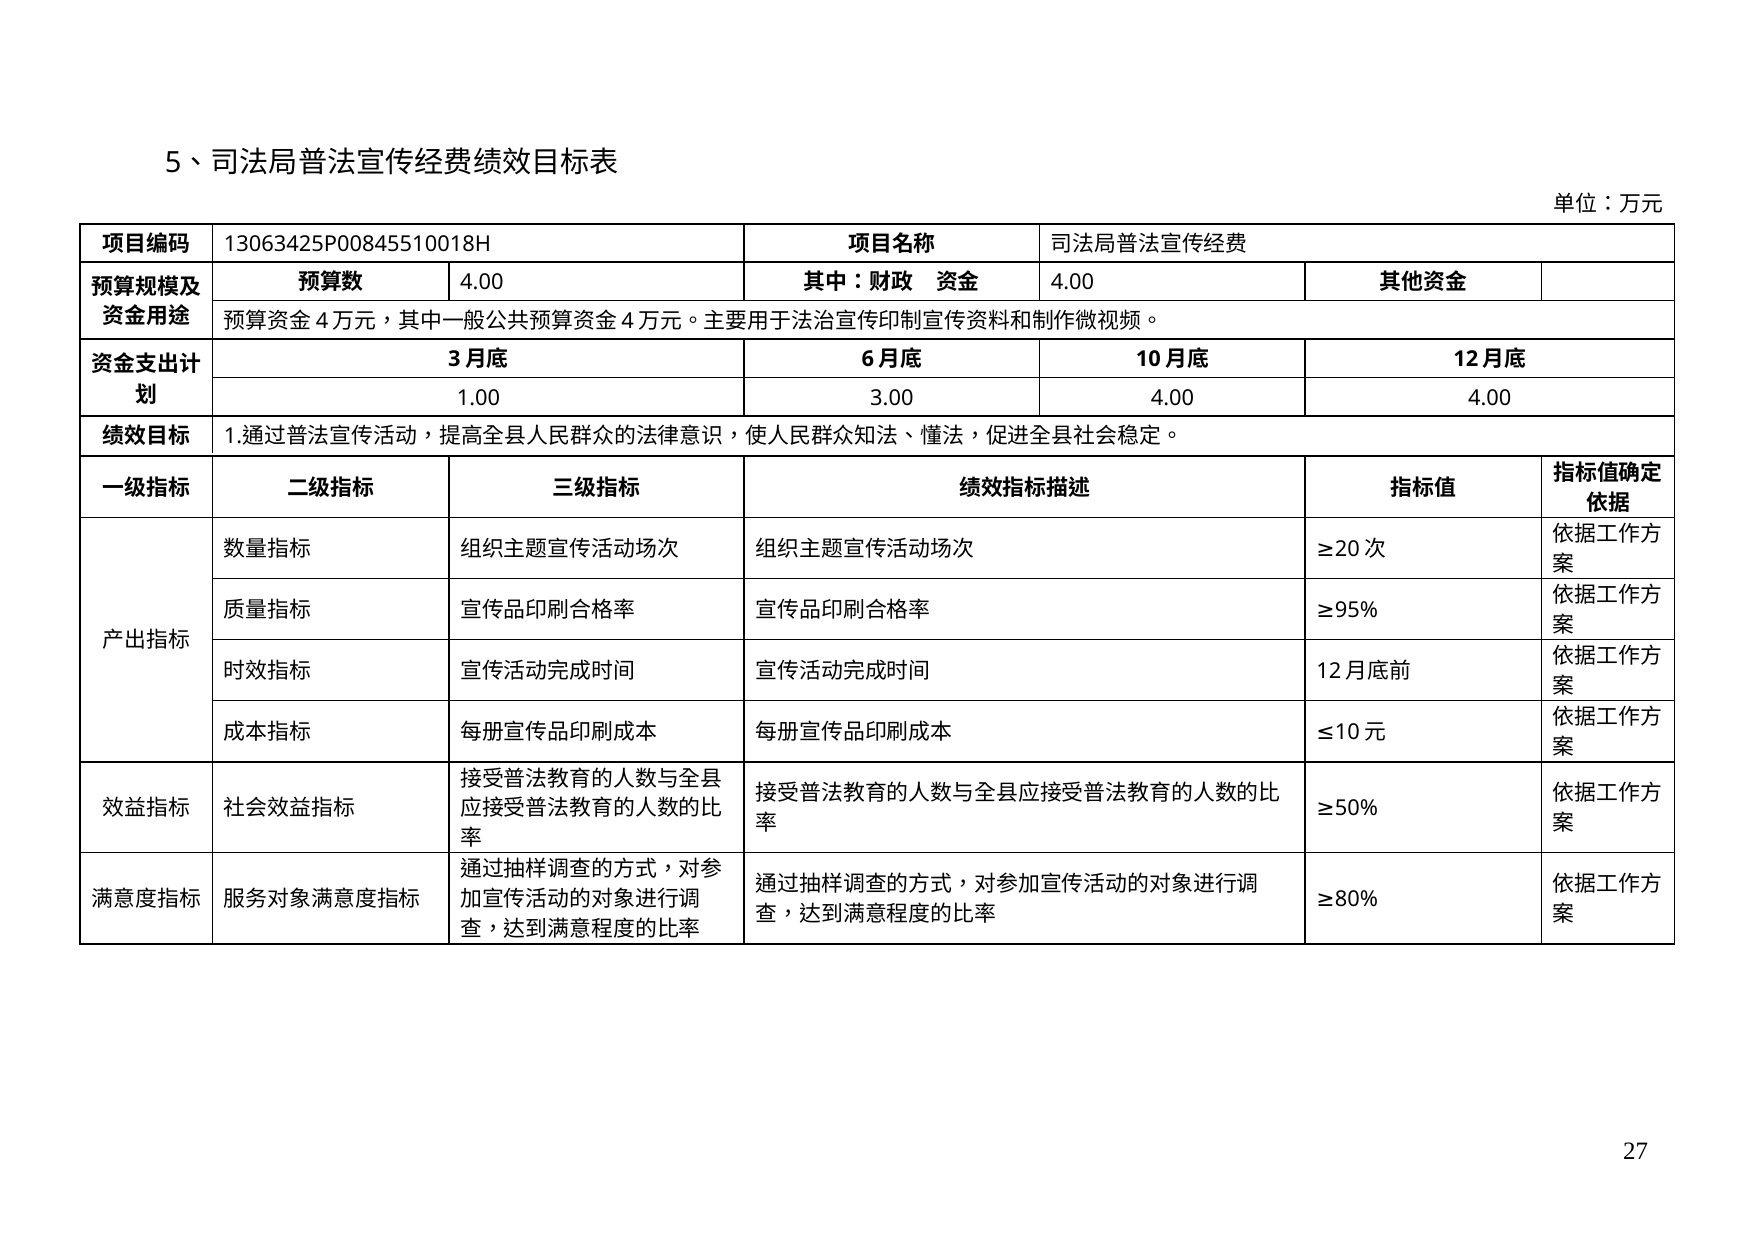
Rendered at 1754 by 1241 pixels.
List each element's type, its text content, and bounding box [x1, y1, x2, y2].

table_cell 预算数 [213, 263, 448, 300]
table_header 一级指标 [81, 457, 212, 516]
table_cell 满意度指标 [81, 853, 212, 943]
table_cell 宣传品印刷合格率 [450, 579, 743, 639]
table_cell 4.00 [450, 263, 743, 300]
table_cell 绩效目标 [81, 417, 212, 453]
table_cell 资金支出计划 [81, 340, 212, 415]
table_header 指标值 [1306, 457, 1541, 516]
table_cell 宣传品印刷合格率 [745, 579, 1304, 639]
table_cell 12月底前 [1306, 640, 1541, 700]
table_cell 质量指标 [213, 579, 448, 639]
table_cell 4.00 [1040, 378, 1304, 415]
table_cell 数量指标 [213, 518, 448, 577]
table_cell ≤10元 [1306, 701, 1541, 761]
table_cell 6月底 [745, 340, 1039, 377]
table_cell 效益指标 [81, 763, 212, 852]
table_cell 宣传活动完成时间 [745, 640, 1304, 700]
table_cell 1.通过普法宣传活动，提高全县人民群众的法律意识，使人民群众知法、懂法，促进全县社会稳定。 [213, 417, 1674, 453]
table_header 单位：万元 [81, 183, 1674, 223]
text 5、司法局普法宣传经费绩效目标表 [106, 142, 1648, 181]
table_cell ≥20次 [1306, 518, 1541, 577]
table_cell 项目名称 [745, 225, 1039, 261]
table_cell 预算规模及资金用途 [81, 263, 212, 338]
table_cell 时效指标 [213, 640, 448, 700]
table_cell 4.00 [1040, 263, 1304, 300]
table_cell 成本指标 [213, 701, 448, 761]
table_cell ≥80% [1306, 853, 1541, 943]
table_cell 接受普法教育的人数与全县应接受普法教育的人数的比率 [745, 763, 1304, 852]
table_cell ≥50% [1306, 763, 1541, 852]
table_cell 12月底 [1306, 340, 1674, 377]
table_header 二级指标 [213, 457, 448, 516]
table_cell 3.00 [745, 378, 1039, 415]
table_cell 依据工作方案 [1542, 640, 1674, 700]
table_cell 依据工作方案 [1542, 763, 1674, 852]
table_cell 通过抽样调查的方式，对参加宣传活动的对象进行调查，达到满意程度的比率 [745, 853, 1304, 943]
table_cell 依据工作方案 [1542, 853, 1674, 943]
table_cell 其他资金 [1306, 263, 1541, 300]
table_cell 产出指标 [81, 518, 212, 761]
table_cell 1.00 [213, 378, 743, 415]
table_header 指标值确定依据 [1542, 457, 1674, 516]
table_cell 项目编码 [81, 225, 212, 261]
table_cell [1542, 263, 1674, 300]
table_cell 其中：财政 资金 [745, 263, 1039, 300]
table_cell 每册宣传品印刷成本 [745, 701, 1304, 761]
table_header 绩效指标描述 [745, 457, 1304, 516]
table_cell 4.00 [1306, 378, 1674, 415]
table_cell 依据工作方案 [1542, 518, 1674, 577]
table_cell 3月底 [213, 340, 743, 377]
table_cell 通过抽样调查的方式，对参加宣传活动的对象进行调查，达到满意程度的比率 [450, 853, 743, 943]
table_cell 司法局普法宣传经费 [1040, 225, 1674, 261]
table_cell 13063425P00845510018H [213, 225, 743, 261]
table_cell 依据工作方案 [1542, 579, 1674, 639]
table_cell 宣传活动完成时间 [450, 640, 743, 700]
table_header 三级指标 [450, 457, 743, 516]
table_cell 预算资金4万元，其中一般公共预算资金4万元。主要用于法治宣传印制宣传资料和制作微视频。 [213, 301, 1674, 338]
table_cell 每册宣传品印刷成本 [450, 701, 743, 761]
table_cell 10月底 [1040, 340, 1304, 377]
table_cell 组织主题宣传活动场次 [745, 518, 1304, 577]
table_cell 服务对象满意度指标 [213, 853, 448, 943]
table_cell 组织主题宣传活动场次 [450, 518, 743, 577]
table_cell ≥95% [1306, 579, 1541, 639]
table_cell 依据工作方案 [1542, 701, 1674, 761]
table_cell 社会效益指标 [213, 763, 448, 852]
table_cell 接受普法教育的人数与全县应接受普法教育的人数的比率 [450, 763, 743, 852]
